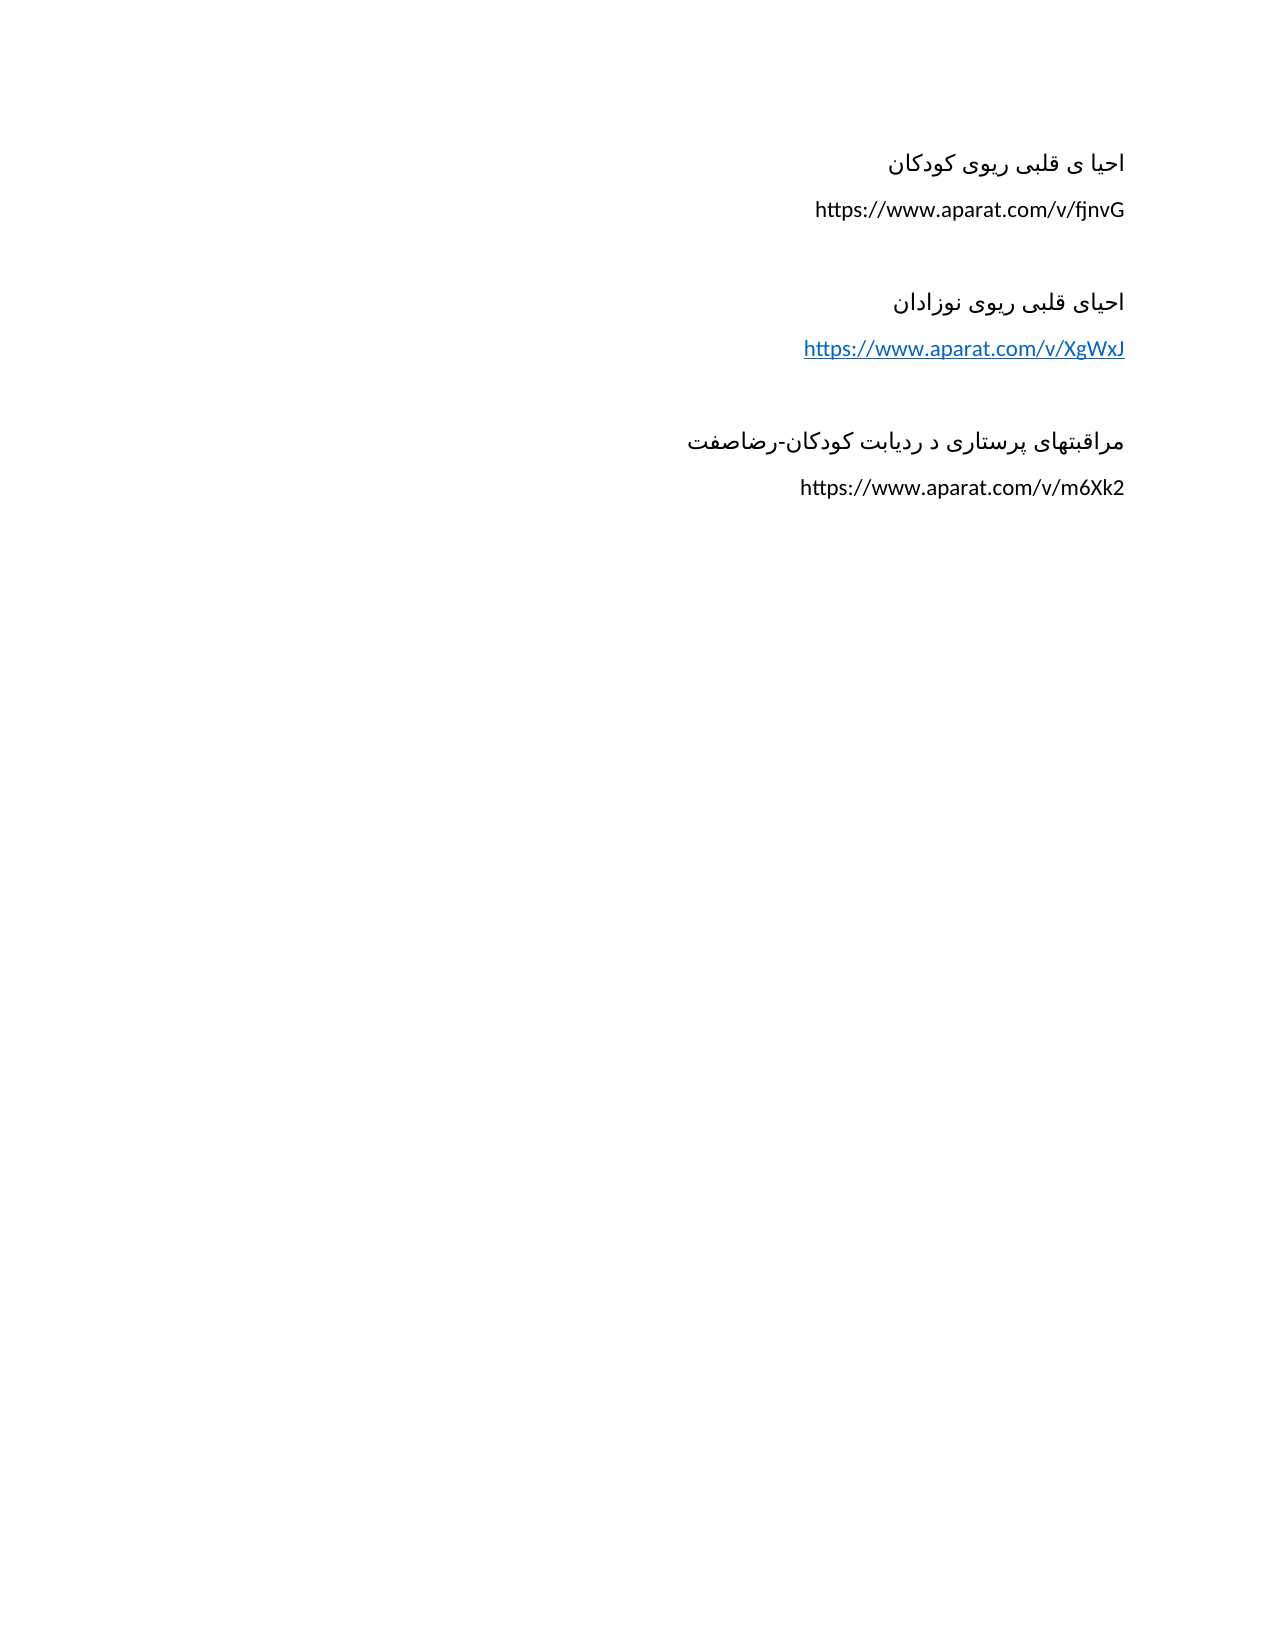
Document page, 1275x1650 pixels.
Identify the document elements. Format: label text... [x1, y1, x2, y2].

text احیای قلبی ریوی نوزادان [150, 289, 1125, 315]
text احیا ی قلبی ریوی کودکان [150, 150, 1125, 176]
text مراقبتهای پرستاری د ردیابت کودکان-رضاصفت [150, 428, 1125, 454]
text https://www.aparat.com/v/fjnvG [150, 195, 1125, 223]
text https://www.aparat.com/v/XgWxJ [150, 334, 1125, 362]
text https://www.aparat.com/v/m6Xk2 [150, 473, 1125, 501]
